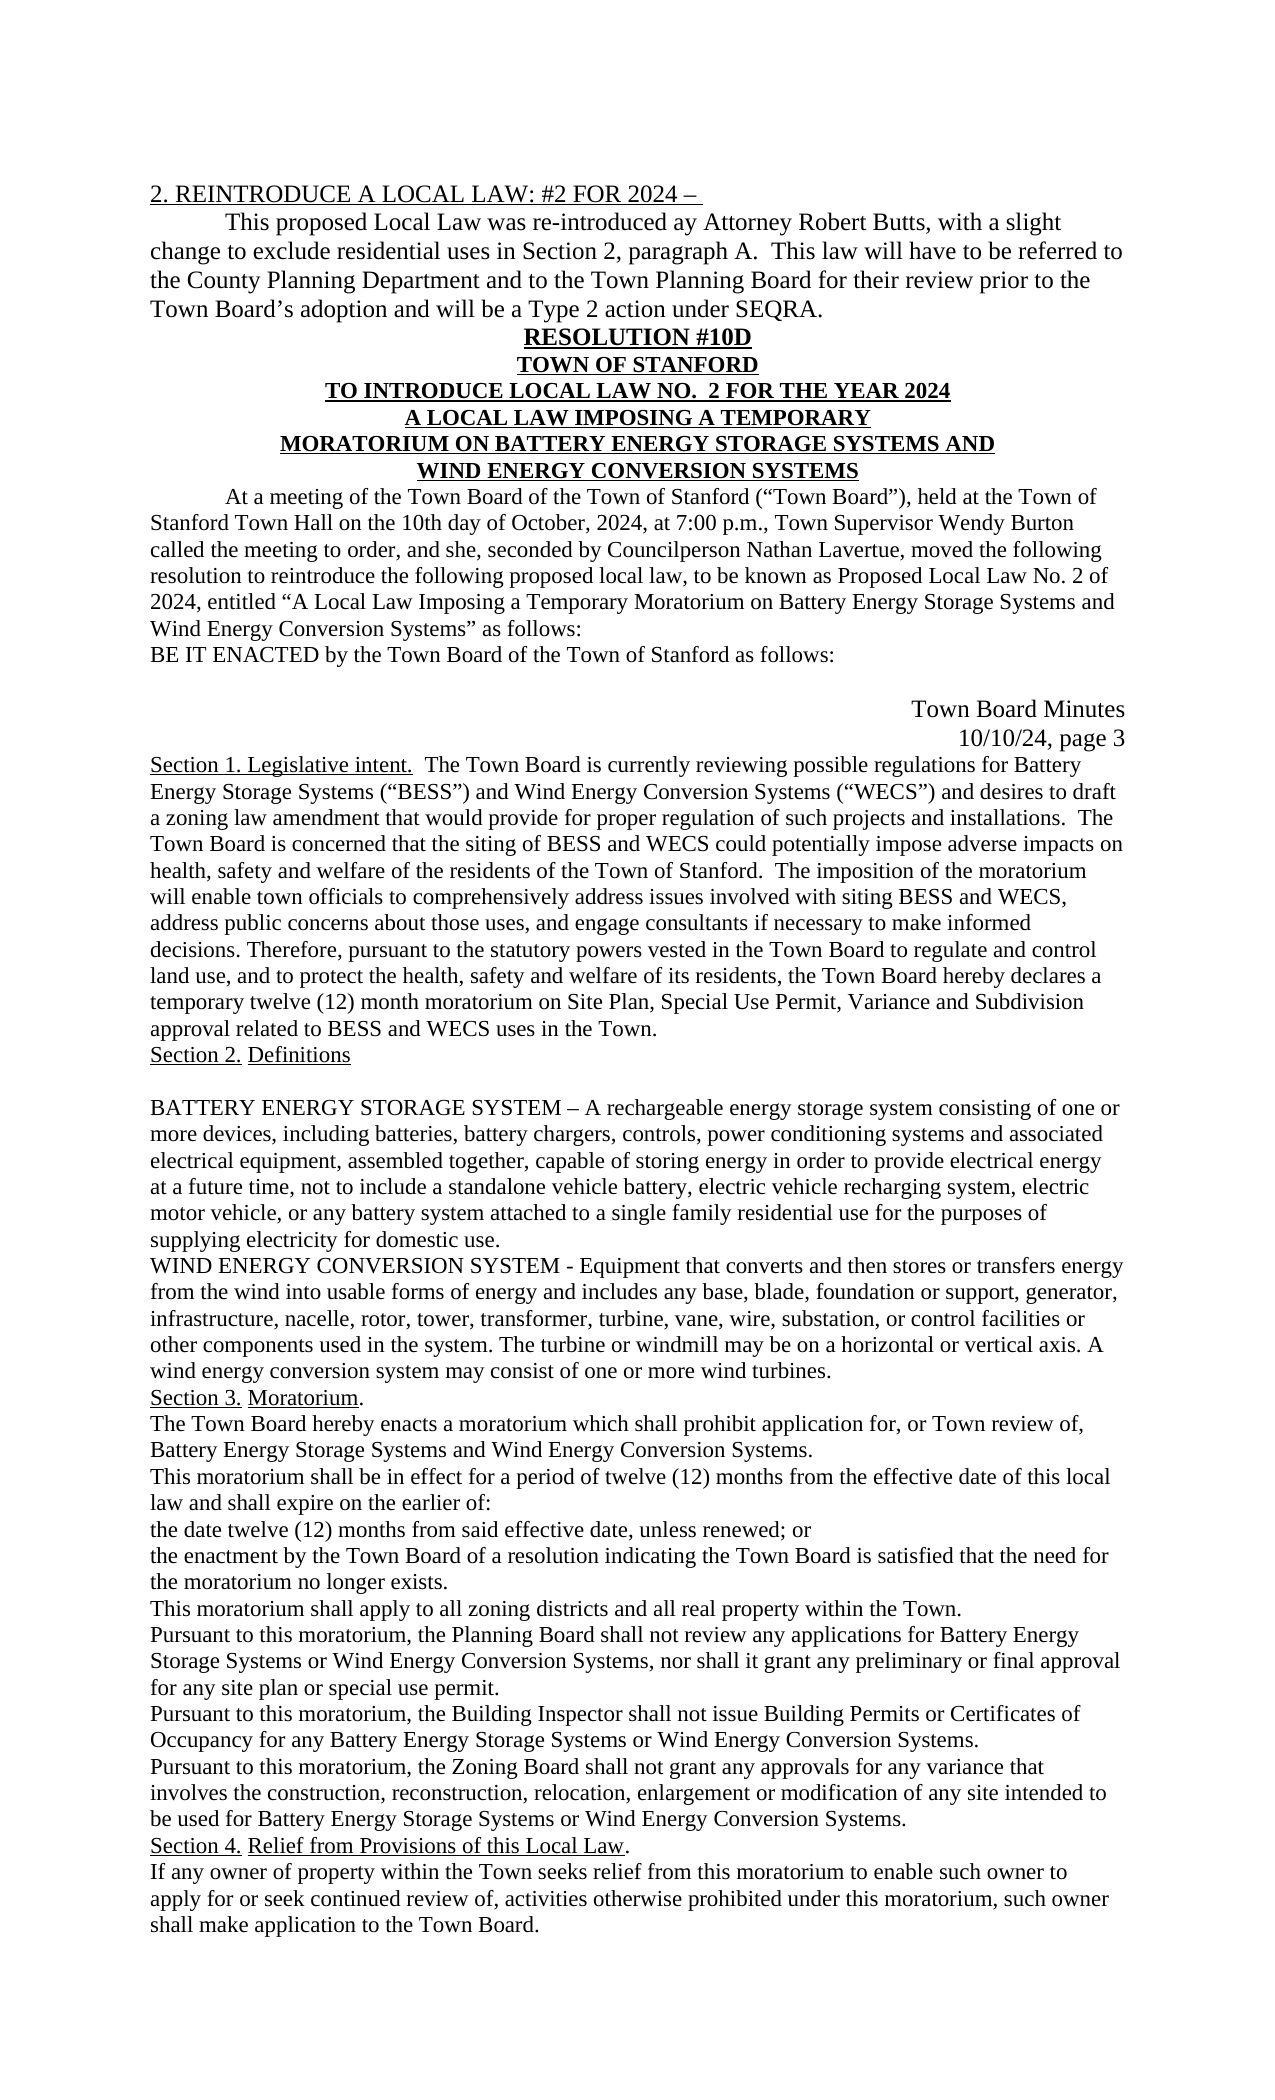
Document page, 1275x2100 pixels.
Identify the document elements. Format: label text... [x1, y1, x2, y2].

text the date twelve (12) months from said effective date, unless renewed; or [150, 1516, 1125, 1542]
text TO INTRODUCE LOCAL LAW NO. 2 FOR THE YEAR 2024 [150, 378, 1125, 404]
text If any owner of property within the Town seeks relief from this moratorium to enable such owner to apply for or seek continued review of, activities otherwise prohibited under this moratorium, such owner shall make application to the Town Board. [150, 1858, 1125, 1937]
text the enactment by the Town Board of a resolution indicating the Town Board is satisfied that the need for the moratorium no longer exists. [150, 1542, 1125, 1595]
text Section 3. Moratorium. [150, 1384, 1125, 1410]
text Pursuant to this moratorium, the Planning Board shall not review any applications for Battery Energy Storage Systems or Wind Energy Conversion Systems, nor shall it grant any preliminary or final approval for any site plan or special use permit. [150, 1621, 1125, 1700]
text This moratorium shall be in effect for a period of twelve (12) months from the effective date of this local law and shall expire on the earlier of: [150, 1463, 1125, 1516]
text Pursuant to this moratorium, the Building Inspector shall not issue Building Permits or Certificates of Occupancy for any Battery Energy Storage Systems or Wind Energy Conversion Systems. [150, 1700, 1125, 1753]
text WIND ENERGY CONVERSION SYSTEM - Equipment that converts and then stores or transfers energy from the wind into usable forms of energy and includes any base, blade, foundation or support, generator, infrastructure, nacelle, rotor, tower, transformer, turbine, vane, wire, substation, or control facilities or other components used in the system. The turbine or windmill may be on a horizontal or vertical axis. A wind energy conversion system may consist of one or more wind turbines. [150, 1252, 1125, 1384]
text 10/10/24, page 3 [150, 723, 1125, 751]
text 2. REINTRODUCE A LOCAL LAW: #2 FOR 2024 – [150, 179, 1125, 207]
text BE IT ENACTED by the Town Board of the Town of Stanford as follows: [150, 641, 1125, 667]
text Pursuant to this moratorium, the Zoning Board shall not grant any approvals for any variance that involves the construction, reconstruction, relocation, enlargement or modification of any site intended to be used for Battery Energy Storage Systems or Wind Energy Conversion Systems. [150, 1753, 1125, 1832]
text BATTERY ENERGY STORAGE SYSTEM – A rechargeable energy storage system consisting of one or more devices, including batteries, battery chargers, controls, power conditioning systems and associated electrical equipment, assembled together, capable of storing energy in order to provide electrical energy at a future time, not to include a standalone vehicle battery, electric vehicle recharging system, electric motor vehicle, or any battery system attached to a single family residential use for the purposes of supplying electricity for domestic use. [150, 1094, 1125, 1252]
text The Town Board hereby enacts a moratorium which shall prohibit application for, or Town review of, Battery Energy Storage Systems and Wind Energy Conversion Systems. [150, 1410, 1125, 1463]
text RESOLUTION #10D [150, 322, 1125, 351]
text This moratorium shall apply to all zoning districts and all real property within the Town. [150, 1595, 1125, 1621]
text Section 1. Legislative intent. The Town Board is currently reviewing possible regulations for Battery Energy Storage Systems (“BESS”) and Wind Energy Conversion Systems (“WECS”) and desires to draft a zoning law amendment that would provide for proper regulation of such projects and installations. The Town Board is concerned that the siting of BESS and WECS could potentially impose adverse impacts on health, safety and welfare of the residents of the Town of Stanford. The imposition of the moratorium will enable town officials to comprehensively address issues involved with siting BESS and WECS, address public concerns about those uses, and engage consultants if necessary to make informed decisions. Therefore, pursuant to the statutory powers vested in the Town Board to regulate and control land use, and to protect the health, safety and welfare of its residents, the Town Board hereby declares a temporary twelve (12) month moratorium on Site Plan, Special Use Permit, Variance and Subdivision approval related to BESS and WECS uses in the Town. [150, 751, 1125, 1041]
text WIND ENERGY CONVERSION SYSTEMS [150, 457, 1125, 483]
text At a meeting of the Town Board of the Town of Stanford (“Town Board”), held at the Town of Stanford Town Hall on the 10th day of October, 2024, at 7:00 p.m., Town Supervisor Wendy Burton called the meeting to order, and she, seconded by Councilperson Nathan Lavertue, moved the following resolution to reintroduce the following proposed local law, to be known as Proposed Local Law No. 2 of 2024, entitled “A Local Law Imposing a Temporary Moratorium on Battery Energy Storage Systems and Wind Energy Conversion Systems” as follows: [150, 483, 1125, 641]
text A LOCAL LAW IMPOSING A TEMPORARY [150, 404, 1125, 430]
text Section 4. Relief from Provisions of this Local Law. [150, 1832, 1125, 1858]
text TOWN OF STANFORD [150, 351, 1125, 378]
text MORATORIUM ON BATTERY ENERGY STORAGE SYSTEMS AND [150, 430, 1125, 457]
text This proposed Local Law was re-introduced ay Attorney Robert Butts, with a slight change to exclude residential uses in Section 2, paragraph A. This law will have to be referred to the County Planning Department and to the Town Planning Board for their review prior to the Town Board’s adoption and will be a Type 2 action under SEQRA. [150, 207, 1125, 322]
text Section 2. Definitions [150, 1041, 1125, 1068]
text Town Board Minutes [150, 694, 1125, 723]
